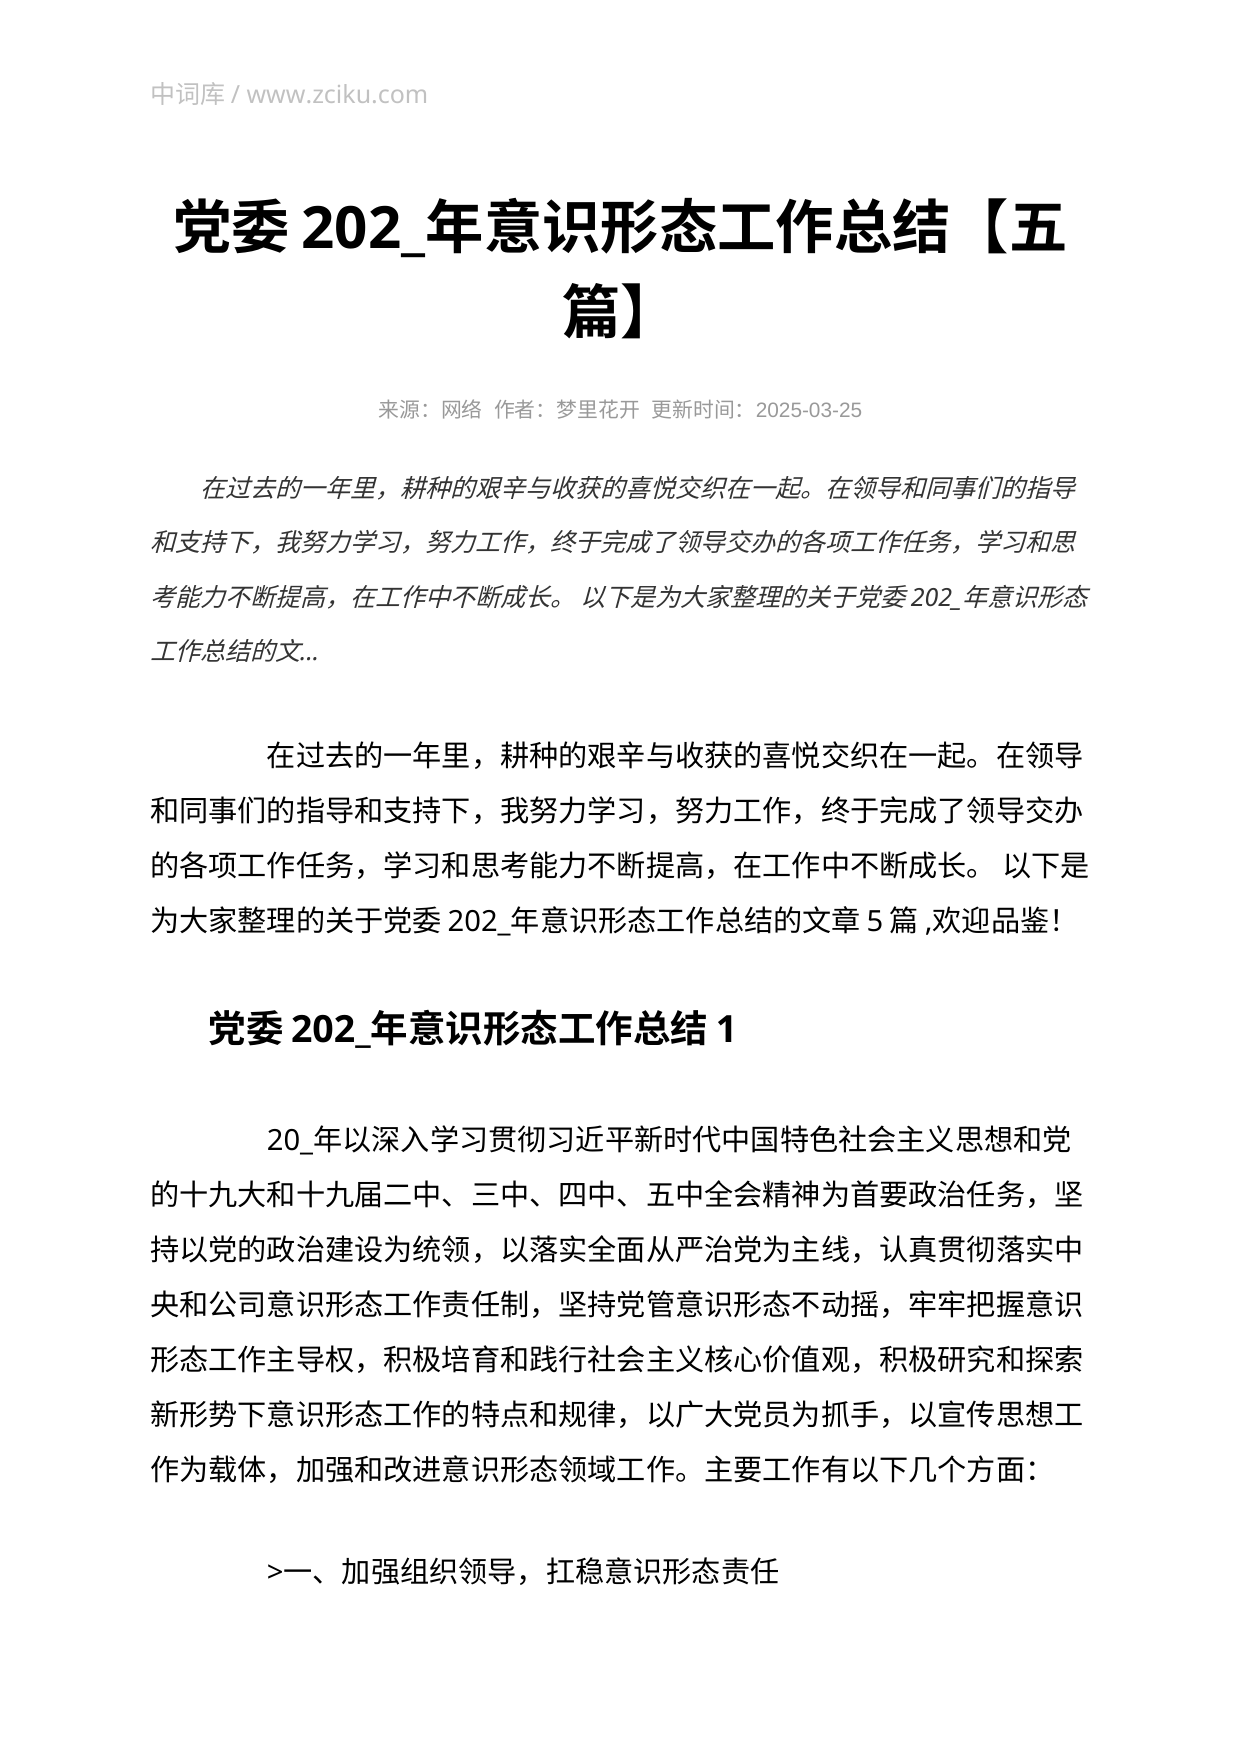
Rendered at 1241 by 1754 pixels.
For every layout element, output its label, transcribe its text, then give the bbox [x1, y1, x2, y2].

text 在过去的一年里，耕种的艰辛与收获的喜悦交织在一起。在领导和同事们的指导和支持下，我努力学习，努力工作，终于完成了领导交办的各项工作任务，学习和思考能力不断提高，在工作中不断成长。 以下是为大家整理的关于党委202_年意识形态工作总结的文章5篇 ,欢迎品鉴！ [150, 733, 1090, 940]
text 在过去的一年里，耕种的艰辛与收获的喜悦交织在一起。在领导和同事们的指导和支持下，我努力学习，努力工作，终于完成了领导交办的各项工作任务，学习和思考能力不断提高，在工作中不断成长。 以下是为大家整理的关于党委202_年意识形态工作总结的文... [150, 468, 1090, 668]
text 来源：网络 作者：梦里花开 更新时间：2025-03-25 [150, 397, 1090, 421]
text 党委202_年意识形态工作总结1 [150, 999, 1090, 1054]
text 20_年以深入学习贯彻习近平新时代中国特色社会主义思想和党的十九大和十九届二中、三中、四中、五中全会精神为首要政治任务，坚持以党的政治建设为统领，以落实全面从严治党为主线，认真贯彻落实中央和公司意识形态工作责任制，坚持党管意识形态不动摇，牢牢把握意识形态工作主导权，积极培育和践行社会主义核心价值观，积极研究和探索新形势下意识形态工作的特点和规律，以广大党员为抓手，以宣传思想工作为载体，加强和改进意识形态领域工作。主要工作有以下几个方面： [150, 1117, 1090, 1489]
text >一、加强组织领导，扛稳意识形态责任 [150, 1548, 1090, 1591]
subtitle 党委202_年意识形态工作总结【五篇】 [150, 181, 1090, 351]
